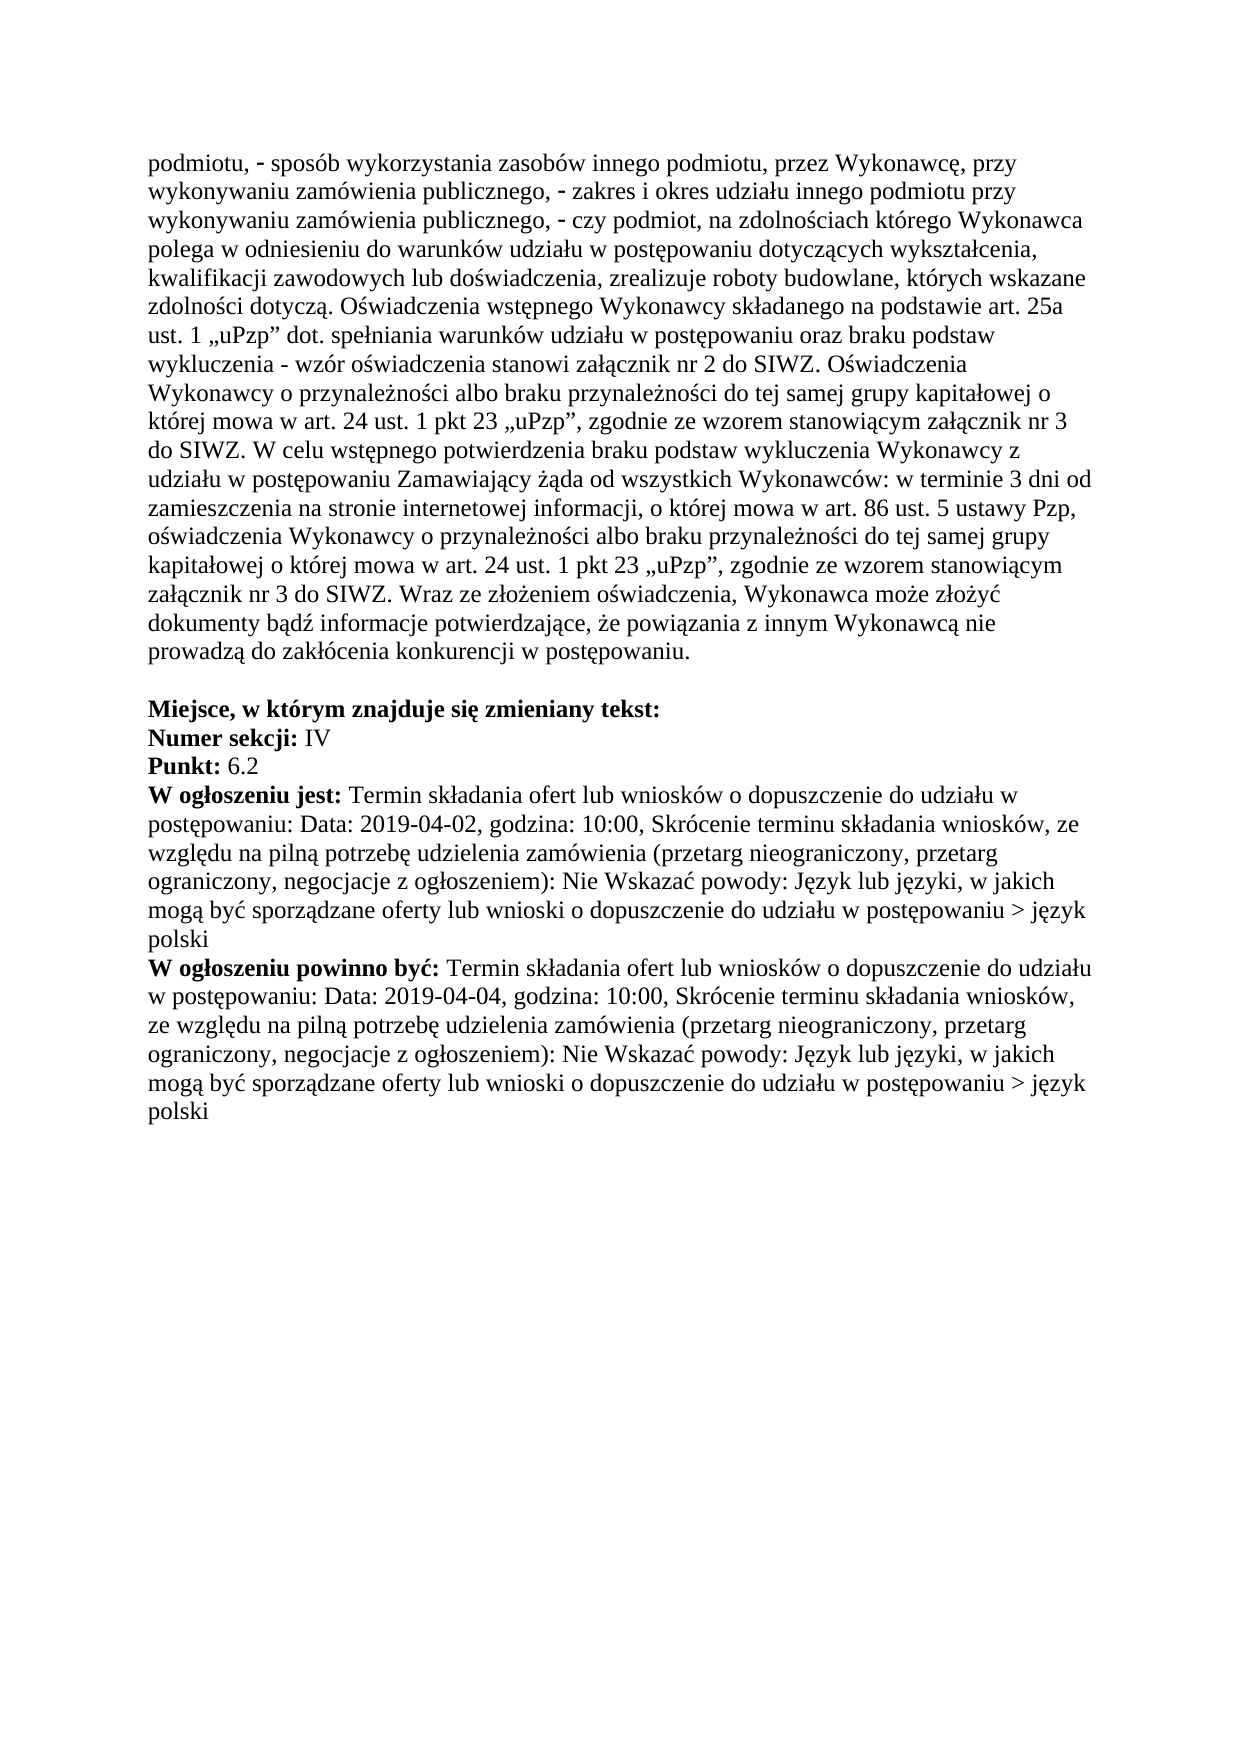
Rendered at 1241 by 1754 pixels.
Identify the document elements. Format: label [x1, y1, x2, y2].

text [148, 148, 1093, 1125]
